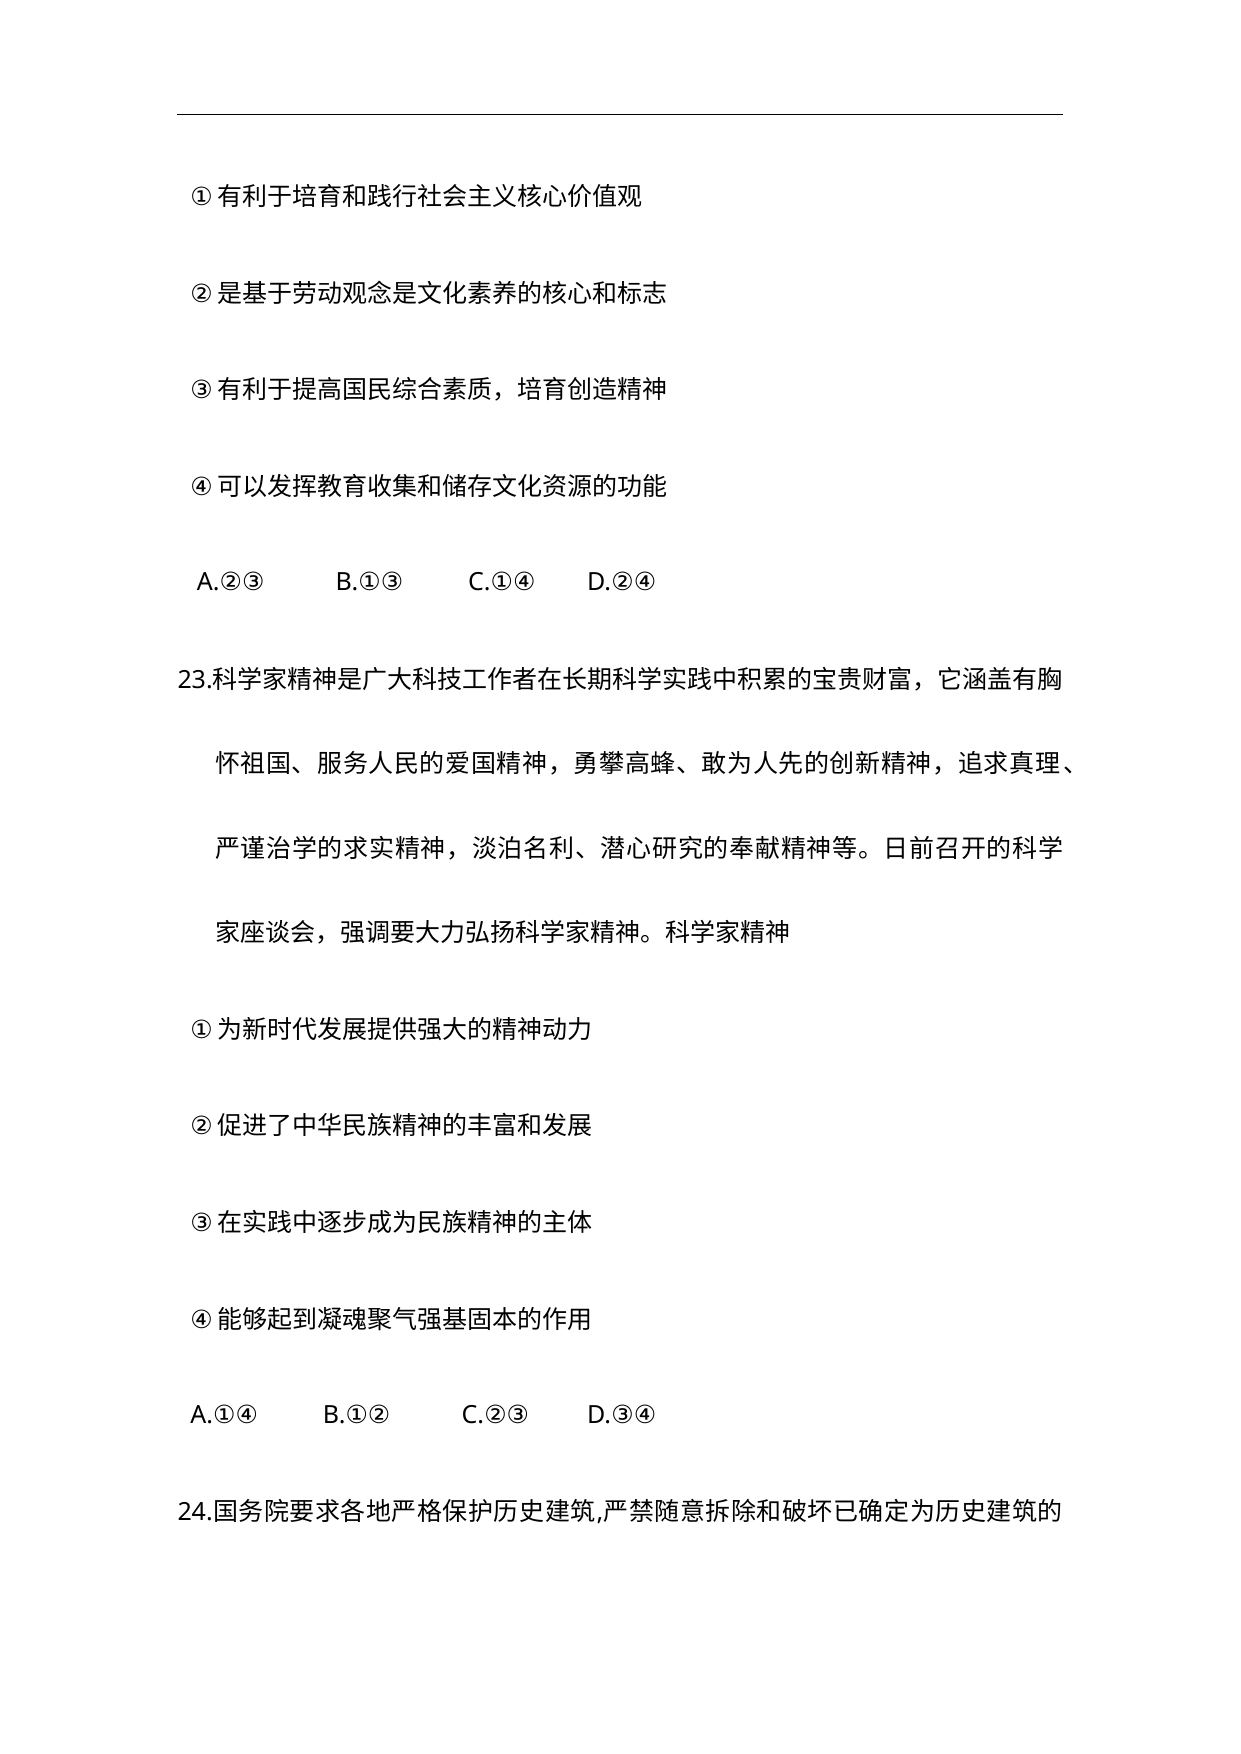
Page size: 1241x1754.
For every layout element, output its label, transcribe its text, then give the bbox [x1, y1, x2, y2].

text ④能够起到凝魂聚气强基固本的作用 [177, 1285, 1063, 1350]
text A.②③ B.①③ C.①④ D.②④ [177, 549, 1063, 614]
text ④可以发挥教育收集和储存文化资源的功能 [177, 452, 1063, 517]
text 23.科学家精神是广大科技工作者在长期科学实践中积累的宝贵财富，它涵盖有胸怀祖国、服务人民的爱国精神，勇攀高蜂、敢为人先的创新精神，追求真理、严谨治学的求实精神，淡泊名利、潜心研究的奉献精神等。日前召开的科学家座谈会，强调要大力弘扬科学家精神。科学家精神 [177, 645, 1063, 963]
text A.①④ B.①② C.②③ D.③④ [177, 1381, 1063, 1446]
text ①为新时代发展提供强大的精神动力 [177, 995, 1063, 1060]
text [177, 1477, 1063, 1542]
text ②促进了中华民族精神的丰富和发展 [177, 1091, 1063, 1156]
text ③有利于提高国民综合素质，培育创造精神 [177, 355, 1063, 420]
text ②是基于劳动观念是文化素养的核心和标志 [177, 259, 1063, 324]
text ①有利于培育和践行社会主义核心价值观 [177, 162, 1063, 227]
text ③在实践中逐步成为民族精神的主体 [177, 1188, 1063, 1253]
